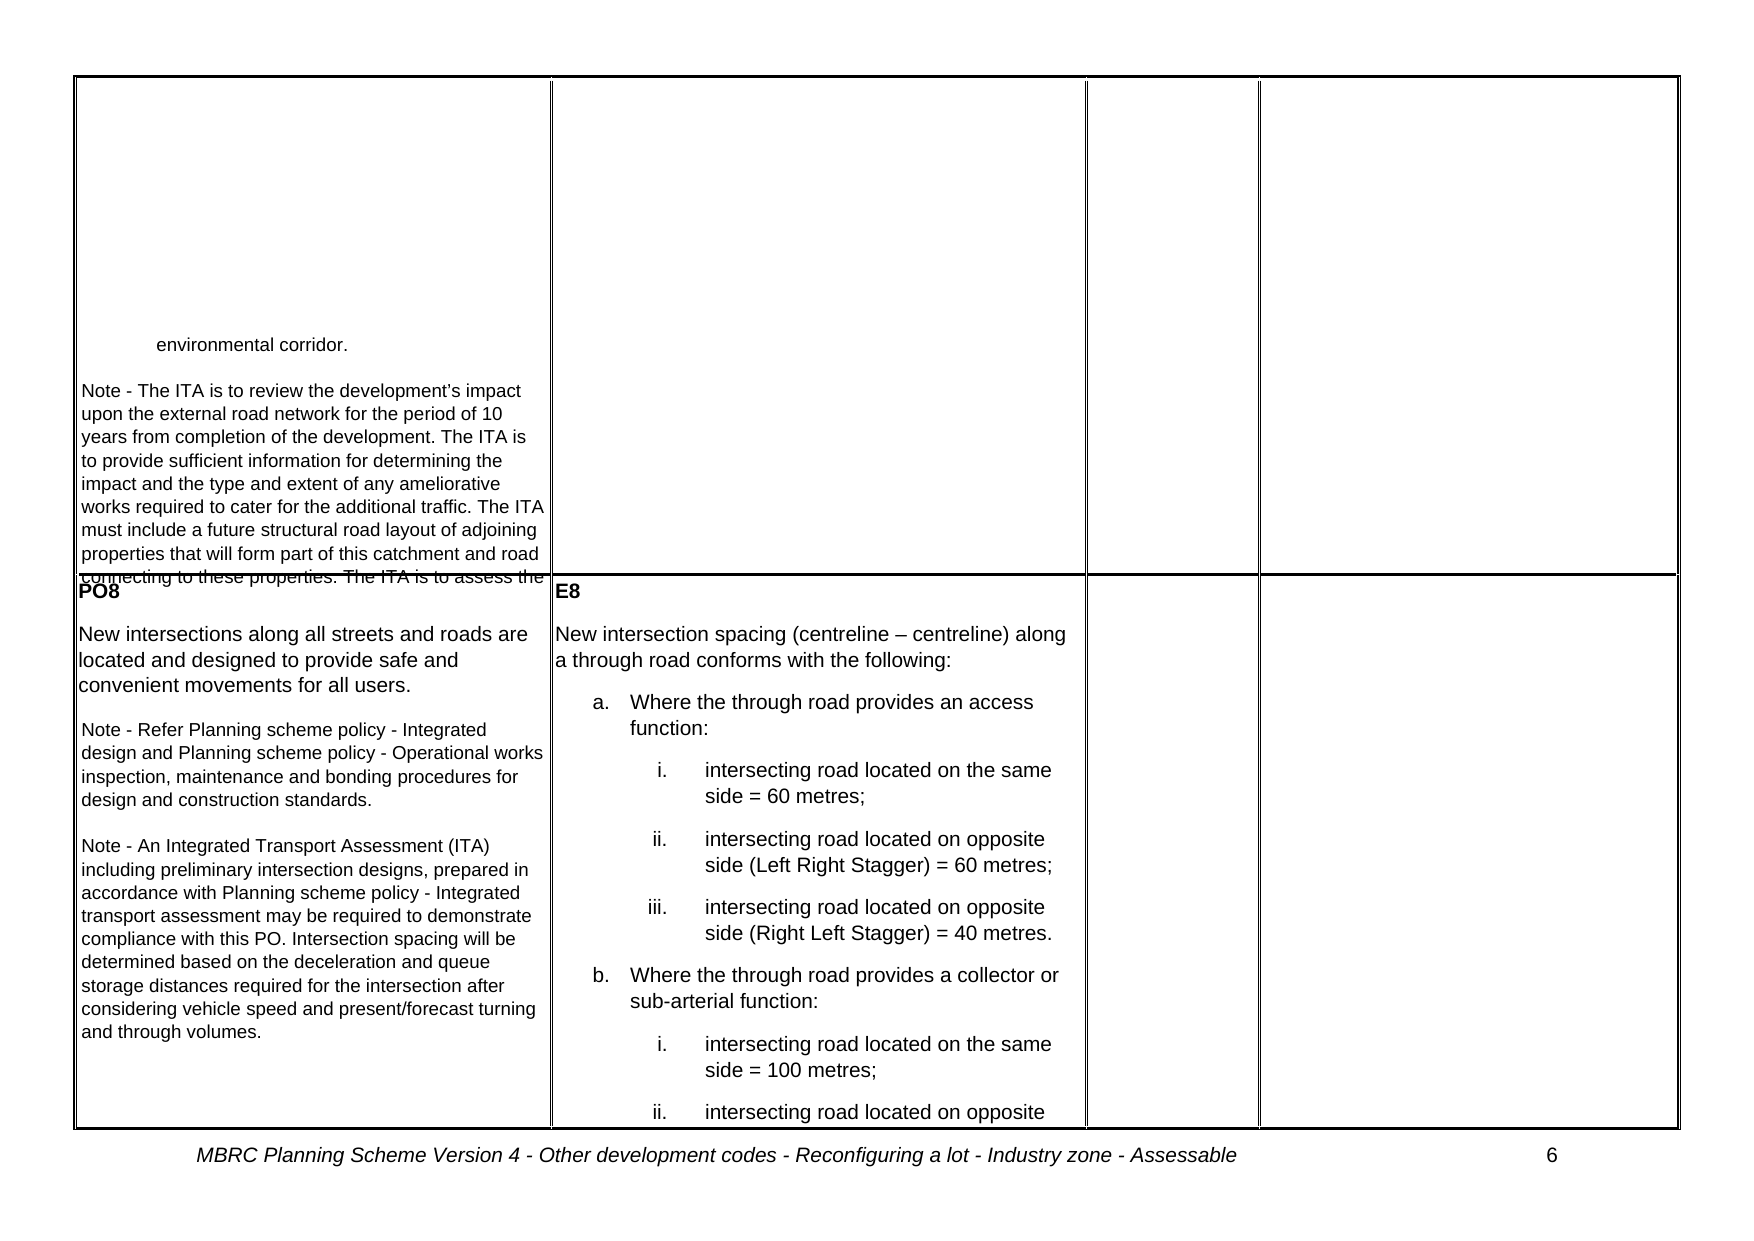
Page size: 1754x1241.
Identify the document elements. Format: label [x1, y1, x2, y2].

table_cell [1086, 78, 1260, 573]
table_cell [1086, 576, 1260, 1127]
table_cell [552, 576, 1086, 1127]
table_cell [552, 78, 1086, 573]
table_cell [1260, 573, 1679, 1127]
table_cell [1260, 78, 1677, 573]
table_cell [75, 573, 552, 1127]
